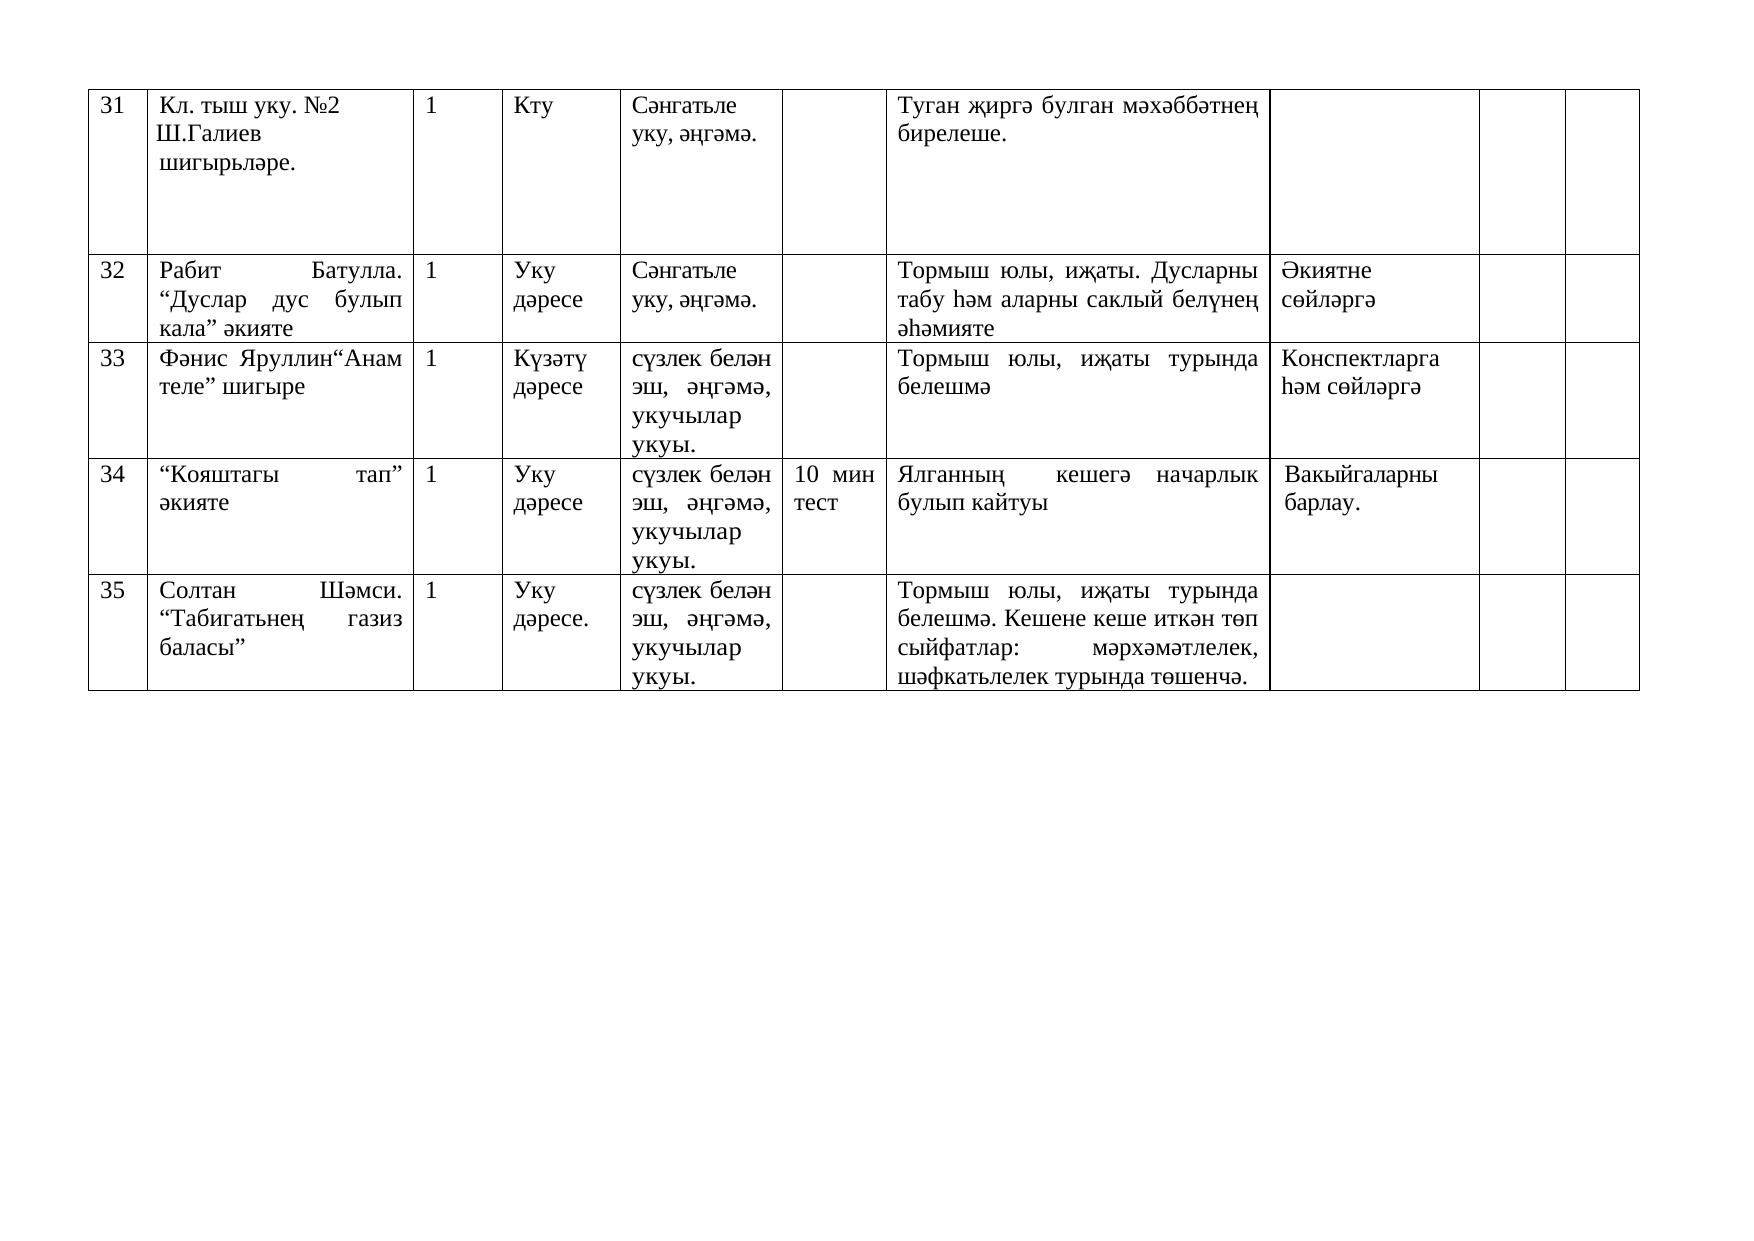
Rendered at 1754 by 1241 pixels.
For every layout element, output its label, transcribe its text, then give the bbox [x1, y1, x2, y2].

table_cell сүзлек белән эш, әңгәмә, укучылар укуы. [621, 575, 782, 690]
table_cell [1271, 90, 1479, 254]
table_cell Тормыш юлы, иҗаты турында белешмә [887, 343, 1269, 458]
table_cell 1 [414, 255, 502, 342]
table_cell [1566, 343, 1639, 458]
table_cell 1 [414, 459, 502, 574]
table_cell [1566, 459, 1639, 574]
table_cell Күзәтү дәресе [503, 343, 620, 458]
table_cell Туган җиргә булган мәхәббәтнең бирелеше. [887, 90, 1269, 254]
table_cell [1566, 575, 1639, 690]
table_cell “Кояштагы тап” әкияте [148, 459, 413, 574]
table_cell Уку дәресе [503, 255, 620, 342]
table_cell 1 [414, 90, 502, 254]
table_cell Кл. тыш уку. №2 Ш.Галиев шигырьләре. [148, 90, 413, 254]
table_cell Сәнгатьле уку, әңгәмә. [621, 90, 782, 254]
table_cell 1 [414, 575, 502, 690]
table_cell [1566, 90, 1639, 254]
table_cell [783, 255, 886, 342]
table_cell Вакыйгаларны барлау. [1271, 459, 1479, 574]
table_cell Әкиятне сөйләргә [1271, 255, 1479, 342]
table_cell [1480, 255, 1565, 342]
table_cell 35 [89, 575, 147, 690]
table_cell сүзлек белән эш, әңгәмә, укучылар укуы. [621, 343, 782, 458]
table_cell Кту [503, 90, 620, 254]
table_cell Сәнгатьле уку, әңгәмә. [621, 255, 782, 342]
table_cell сүзлек белән эш, әңгәмә, укучылар укуы. [621, 459, 782, 574]
table_cell Уку дәресе. [503, 575, 620, 690]
table_cell Конспектларга һәм сөйләргә [1271, 343, 1479, 458]
table_cell Рабит Батулла. “Дуслар дус булып кала” әкияте [148, 255, 413, 342]
table_cell 32 [89, 255, 147, 342]
table_cell 33 [89, 343, 147, 458]
table_cell Ялганның кешегә начарлык булып кайтуы [887, 459, 1269, 574]
table_cell [1566, 255, 1639, 342]
table_cell [1480, 343, 1565, 458]
table_cell Уку дәресе [503, 459, 620, 574]
table_cell Фәнис Яруллин“Анам теле” шигыре [148, 343, 413, 458]
table_cell 1 [414, 343, 502, 458]
table_cell [1480, 575, 1565, 690]
table_cell Тормыш юлы, иҗаты турында белешмә. Кешене кеше иткән төп сыйфатлар: мәрхәмәтлелек, шәфкатьлелек турында төшенчә. [887, 575, 1269, 690]
table_cell [783, 343, 886, 458]
table_cell 10 мин тест [783, 459, 886, 574]
table_cell [1271, 575, 1479, 690]
table_cell Тормыш юлы, иҗаты. Дусларны табу һәм аларны саклый белүнең әһәмияте [887, 255, 1269, 342]
table_cell Солтан Шәмси. “Табигатьнең газиз баласы” [148, 575, 413, 690]
table_cell [783, 90, 886, 254]
table_cell 34 [89, 459, 147, 574]
table_cell 31 [89, 90, 147, 254]
table_cell [1480, 459, 1565, 574]
table_cell [1480, 90, 1565, 254]
table_cell [783, 575, 886, 690]
